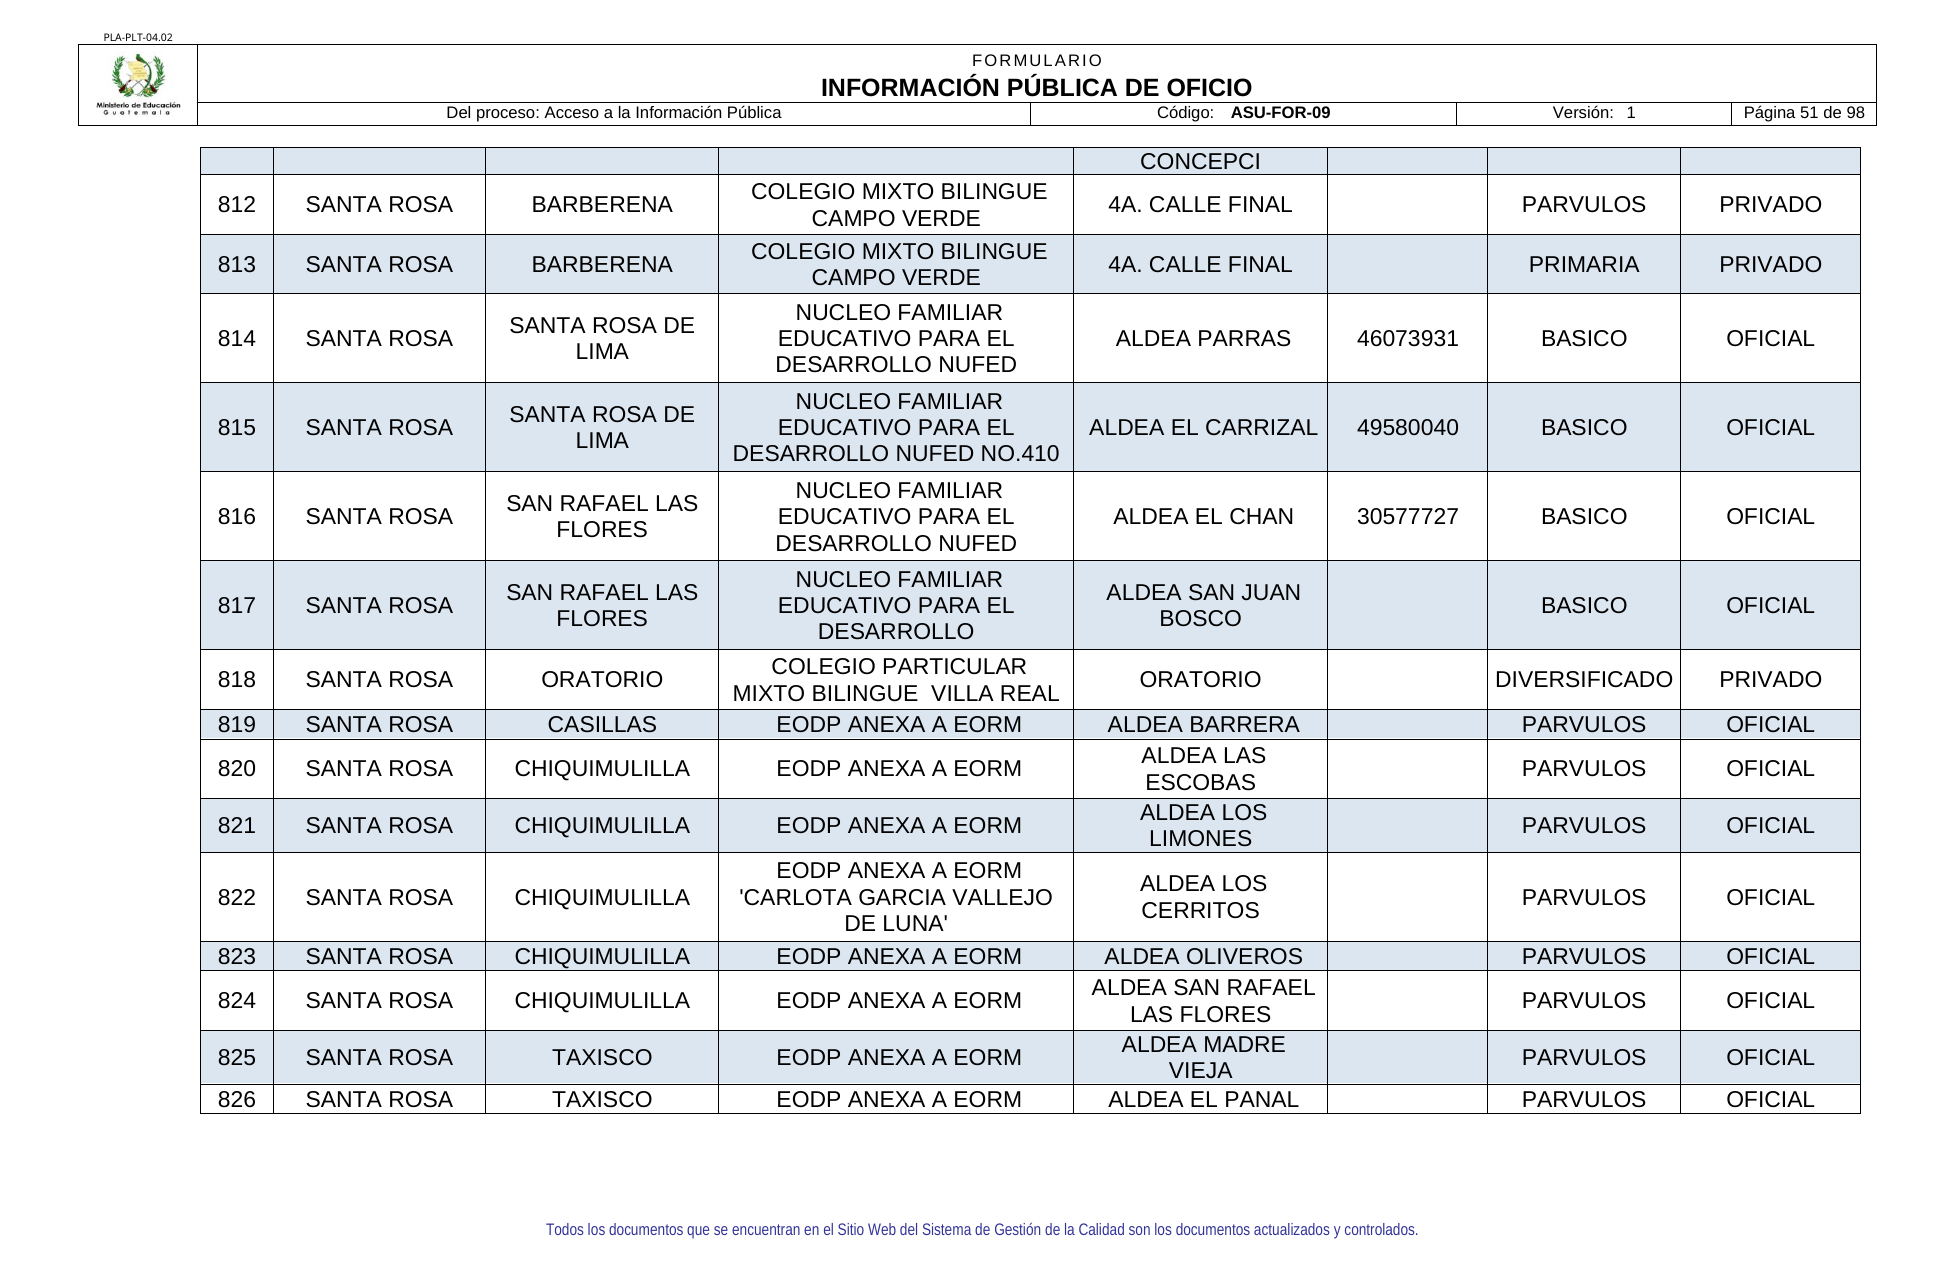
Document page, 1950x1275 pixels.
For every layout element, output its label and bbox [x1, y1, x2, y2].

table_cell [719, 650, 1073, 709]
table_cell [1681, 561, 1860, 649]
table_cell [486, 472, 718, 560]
picture [95, 51, 181, 117]
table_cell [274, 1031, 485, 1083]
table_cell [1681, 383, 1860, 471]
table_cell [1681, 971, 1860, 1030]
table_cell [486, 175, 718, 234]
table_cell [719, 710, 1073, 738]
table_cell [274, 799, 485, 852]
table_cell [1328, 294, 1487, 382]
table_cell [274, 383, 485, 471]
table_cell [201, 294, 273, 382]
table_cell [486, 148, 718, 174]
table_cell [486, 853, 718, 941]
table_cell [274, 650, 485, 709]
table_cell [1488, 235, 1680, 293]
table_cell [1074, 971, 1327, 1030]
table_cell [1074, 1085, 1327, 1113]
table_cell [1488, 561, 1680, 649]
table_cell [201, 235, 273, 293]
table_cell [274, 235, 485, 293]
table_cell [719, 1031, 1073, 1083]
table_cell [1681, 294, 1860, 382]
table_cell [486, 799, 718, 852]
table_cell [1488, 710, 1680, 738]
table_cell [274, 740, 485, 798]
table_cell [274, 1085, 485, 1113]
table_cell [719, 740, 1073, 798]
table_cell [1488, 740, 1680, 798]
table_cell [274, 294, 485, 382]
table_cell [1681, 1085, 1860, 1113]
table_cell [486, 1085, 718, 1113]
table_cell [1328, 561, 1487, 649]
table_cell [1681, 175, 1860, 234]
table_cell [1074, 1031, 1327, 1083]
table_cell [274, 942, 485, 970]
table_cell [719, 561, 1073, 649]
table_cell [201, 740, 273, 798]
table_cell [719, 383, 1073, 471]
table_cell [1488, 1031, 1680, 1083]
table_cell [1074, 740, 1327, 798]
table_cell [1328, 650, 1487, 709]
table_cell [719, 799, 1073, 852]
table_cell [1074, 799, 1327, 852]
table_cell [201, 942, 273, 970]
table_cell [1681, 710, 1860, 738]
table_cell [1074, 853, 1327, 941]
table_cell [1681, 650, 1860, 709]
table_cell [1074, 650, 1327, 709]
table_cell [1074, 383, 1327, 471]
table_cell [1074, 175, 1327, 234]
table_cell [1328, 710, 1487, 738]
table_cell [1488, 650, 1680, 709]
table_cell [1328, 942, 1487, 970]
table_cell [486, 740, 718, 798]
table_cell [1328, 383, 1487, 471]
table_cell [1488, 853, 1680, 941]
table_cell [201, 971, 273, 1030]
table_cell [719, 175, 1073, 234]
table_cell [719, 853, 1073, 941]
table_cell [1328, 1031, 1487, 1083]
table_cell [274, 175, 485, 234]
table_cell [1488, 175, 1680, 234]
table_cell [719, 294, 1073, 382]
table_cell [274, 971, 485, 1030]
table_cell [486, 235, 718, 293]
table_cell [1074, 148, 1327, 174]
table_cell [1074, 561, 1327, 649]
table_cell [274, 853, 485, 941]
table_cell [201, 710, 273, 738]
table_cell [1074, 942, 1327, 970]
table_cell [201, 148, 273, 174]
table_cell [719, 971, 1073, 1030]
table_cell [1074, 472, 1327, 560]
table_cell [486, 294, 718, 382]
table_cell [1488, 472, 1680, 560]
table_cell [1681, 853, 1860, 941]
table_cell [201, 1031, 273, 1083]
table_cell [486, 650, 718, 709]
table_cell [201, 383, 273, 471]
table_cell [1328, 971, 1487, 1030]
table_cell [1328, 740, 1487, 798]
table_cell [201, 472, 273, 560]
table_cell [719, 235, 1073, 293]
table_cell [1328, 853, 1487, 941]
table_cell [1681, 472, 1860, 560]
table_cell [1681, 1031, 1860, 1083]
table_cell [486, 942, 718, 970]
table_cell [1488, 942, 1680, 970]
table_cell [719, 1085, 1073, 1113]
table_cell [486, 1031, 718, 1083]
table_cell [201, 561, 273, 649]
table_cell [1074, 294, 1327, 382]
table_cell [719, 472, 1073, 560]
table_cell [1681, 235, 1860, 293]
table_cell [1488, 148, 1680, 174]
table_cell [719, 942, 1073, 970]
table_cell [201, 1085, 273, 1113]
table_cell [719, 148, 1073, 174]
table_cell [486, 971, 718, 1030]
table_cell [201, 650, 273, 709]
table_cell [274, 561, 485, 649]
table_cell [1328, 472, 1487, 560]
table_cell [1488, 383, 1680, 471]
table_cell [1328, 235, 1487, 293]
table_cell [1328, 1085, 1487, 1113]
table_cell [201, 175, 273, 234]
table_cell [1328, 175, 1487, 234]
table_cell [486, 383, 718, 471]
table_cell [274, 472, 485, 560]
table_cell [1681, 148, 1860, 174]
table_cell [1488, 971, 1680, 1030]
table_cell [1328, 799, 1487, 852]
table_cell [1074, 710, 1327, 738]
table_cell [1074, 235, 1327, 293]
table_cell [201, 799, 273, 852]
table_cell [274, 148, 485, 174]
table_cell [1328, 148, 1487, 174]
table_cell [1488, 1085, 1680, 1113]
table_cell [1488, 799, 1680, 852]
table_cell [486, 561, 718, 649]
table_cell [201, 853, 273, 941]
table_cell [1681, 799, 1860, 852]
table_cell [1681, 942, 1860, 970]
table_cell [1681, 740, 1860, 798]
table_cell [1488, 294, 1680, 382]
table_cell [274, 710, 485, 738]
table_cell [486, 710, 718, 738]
